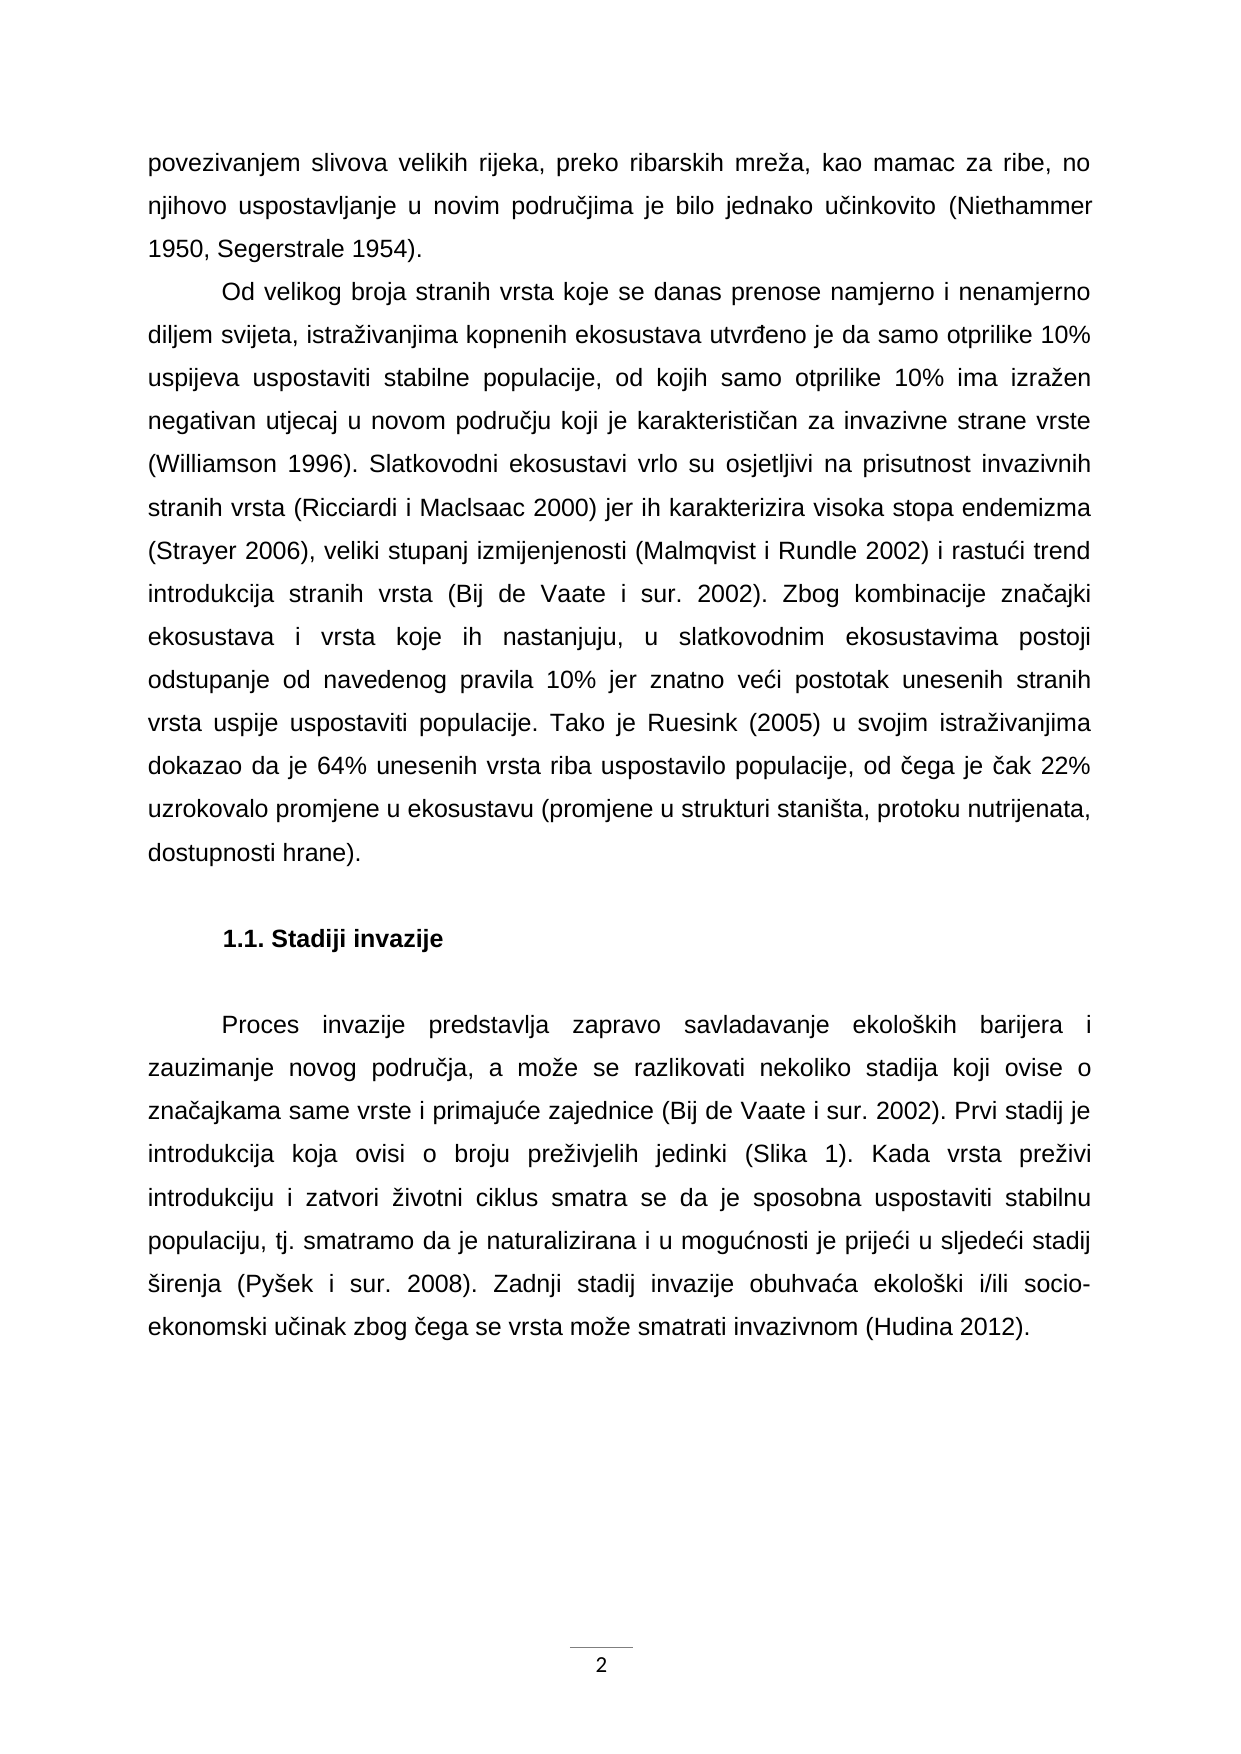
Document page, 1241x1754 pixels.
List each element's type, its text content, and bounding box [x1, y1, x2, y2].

list Od velikog broja stranih vrsta koje se danas prenose namjerno i nenamjerno diljem svijeta, istraživanjima kopnenih ekosustava utvrđeno je da samo otprilike 10% uspijeva uspostaviti stabilne populacije, od kojih samo otprilike 10% ima izražen negativan utjecaj u novom području koji je karakterističan za invazivne strane vrste (Williamson 1996). Slatkovodni ekosustavi vrlo su osjetljivi na prisutnost invazivnih stranih vrsta (Ricciardi i Maclsaac 2000) jer ih karakterizira visoka stopa endemizma (Strayer 2006), veliki stupanj izmijenjenosti (Malmqvist i Rundle 2002) i rastući trend introdukcija stranih vrsta (Bij de Vaate i sur. 2002). Zbog kombinacije značajki ekosustava i vrsta koje ih nastanjuju, u slatkovodnim ekosustavima postoji odstupanje od navedenog pravila 10% jer znatno veći postotak unesenih stranih vrsta uspije uspostaviti populacije. Tako je Ruesink (2005) u svojim istraživanjima dokazao da je 64% unesenih vrsta riba uspostavilo populacije, od čega je čak 22% uzrokovalo promjene u ekosustavu (promjene u strukturi staništa, protoku nutrijenata, dostupnosti hrane). [148, 277, 1093, 866]
list 1.1. Stadiji invazije [223, 924, 1093, 953]
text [148, 148, 1093, 263]
text Proces invazije predstavlja zapravo savladavanje ekoloških barijera i zauzimanje novog područja, a može se razlikovati nekoliko stadija koji ovise o značajkama same vrste i primajuće zajednice (Bij de Vaate i sur. 2002). Prvi stadij je introdukcija koja ovisi o broju preživjelih jedinki (Slika 1). Kada vrsta preživi introdukciju i zatvori životni ciklus smatra se da je sposobna uspostaviti stabilnu populaciju, tj. smatramo da je naturalizirana i u mogućnosti je prijeći u sljedeći stadij širenja (Pyšek i sur. 2008). Zadnji stadij invazije obuhvaća ekološki i/ili socio-ekonomski učinak zbog čega se vrsta može smatrati invazivnom (Hudina 2012). [148, 1010, 1093, 1341]
